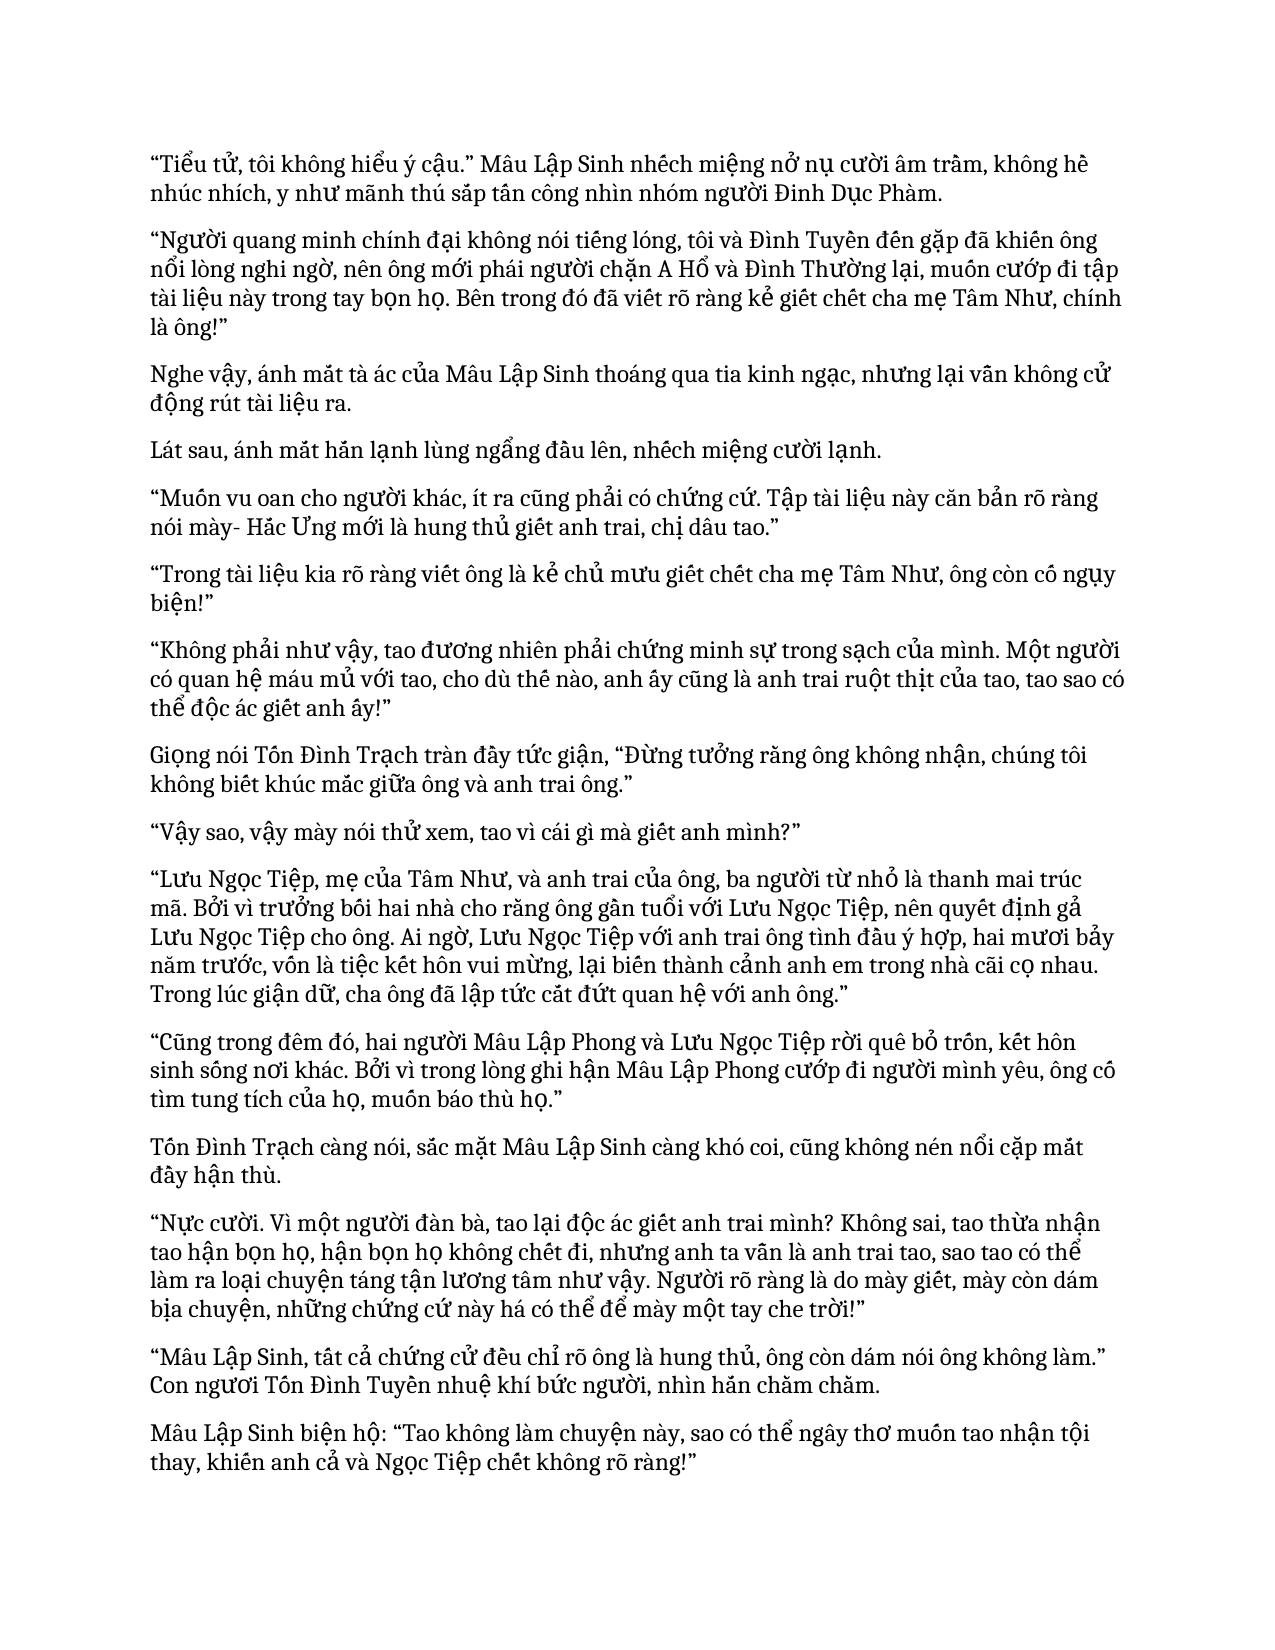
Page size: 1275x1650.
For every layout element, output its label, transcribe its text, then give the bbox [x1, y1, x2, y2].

text Lát sau, ánh mắt hắn lạnh lùng ngẩng đầu lên, nhếch miệng cười lạnh. [150, 436, 1125, 465]
text “Nực cười. Vì một người đàn bà, tao lại độc ác giết anh trai mình? Không sai, tao thừa nhận tao hận bọn họ, hận bọn họ không chết đi, nhưng anh ta vẫn là anh trai tao, sao tao có thể làm ra loại chuyện táng tận lương tâm như vậy. Người rõ ràng là do mày giết, mày còn dám bịa chuyện, những chứng cứ này há có thể để mày một tay che trời!” [150, 1209, 1125, 1324]
text Tốn Đình Trạch càng nói, sắc mặt Mâu Lập Sinh càng khó coi, cũng không nén nổi cặp mắt đầy hận thù. [150, 1132, 1125, 1190]
text “Không phải như vậy, tao đương nhiên phải chứng minh sự trong sạch của mình. Một người có quan hệ máu mủ với tao, cho dù thế nào, anh ấy cũng là anh trai ruột thịt của tao, tao sao có thể độc ác giết anh ấy!” [150, 636, 1125, 722]
text Nghe vậy, ánh mắt tà ác của Mâu Lập Sinh thoáng qua tia kinh ngạc, nhưng lại vẫn không cử động rút tài liệu ra. [150, 360, 1125, 417]
text “Lưu Ngọc Tiệp, mẹ của Tâm Như, và anh trai của ông, ba người từ nhỏ là thanh mai trúc mã. Bởi vì trưởng bối hai nhà cho rằng ông gần tuổi với Lưu Ngọc Tiệp, nên quyết định gả Lưu Ngọc Tiệp cho ông. Ai ngờ, Lưu Ngọc Tiệp với anh trai ông tình đầu ý hợp, hai mươi bảy năm trước, vốn là tiệc kết hôn vui mừng, lại biến thành cảnh anh em trong nhà cãi cọ nhau. Trong lúc giận dữ, cha ông đã lập tức cắt đứt quan hệ với anh ông.” [150, 865, 1125, 1009]
text “Vậy sao, vậy mày nói thử xem, tao vì cái gì mà giết anh mình?” [150, 817, 1125, 846]
text “Cũng trong đêm đó, hai người Mâu Lập Phong và Lưu Ngọc Tiệp rời quê bỏ trốn, kết hôn sinh sống nơi khác. Bởi vì trong lòng ghi hận Mâu Lập Phong cướp đi người mình yêu, ông cố tìm tung tích của họ, muốn báo thù họ.” [150, 1027, 1125, 1114]
text “Tiểu tử, tôi không hiểu ý cậu.” Mâu Lập Sinh nhếch miệng nở nụ cười âm trầm, không hề nhúc nhích, y như mãnh thú sắp tấn công nhìn nhóm người Đinh Dục Phàm. [150, 150, 1125, 207]
text “Mâu Lập Sinh, tất cả chứng cử đều chỉ rõ ông là hung thủ, ông còn dám nói ông không làm.” Con ngươi Tốn Đình Tuyền nhuệ khí bức người, nhìn hắn chằm chằm. [150, 1342, 1125, 1400]
text “Muốn vu oan cho người khác, ít ra cũng phải có chứng cứ. Tập tài liệu này căn bản rõ ràng nói mày- Hắc Ưng mới là hung thủ giết anh trai, chị dâu tao.” [150, 484, 1125, 541]
text Giọng nói Tốn Đình Trạch tràn đầy tức giận, “Đừng tưởng rằng ông không nhận, chúng tôi không biết khúc mắc giữa ông và anh trai ông.” [150, 741, 1125, 799]
text Mâu Lập Sinh biện hộ: “Tao không làm chuyện này, sao có thể ngây thơ muốn tao nhận tội thay, khiến anh cả và Ngọc Tiệp chết không rõ ràng!” [150, 1419, 1125, 1476]
text “Người quang minh chính đại không nói tiếng lóng, tôi và Đình Tuyền đến gặp đã khiến ông nổi lòng nghi ngờ, nên ông mới phái người chặn A Hổ và Đình Thường lại, muốn cướp đi tập tài liệu này trong tay bọn họ. Bên trong đó đã viết rõ ràng kẻ giết chết cha mẹ Tâm Như, chính là ông!” [150, 226, 1125, 341]
text “Trong tài liệu kia rõ ràng viết ông là kẻ chủ mưu giết chết cha mẹ Tâm Như, ông còn cố ngụy biện!” [150, 560, 1125, 617]
